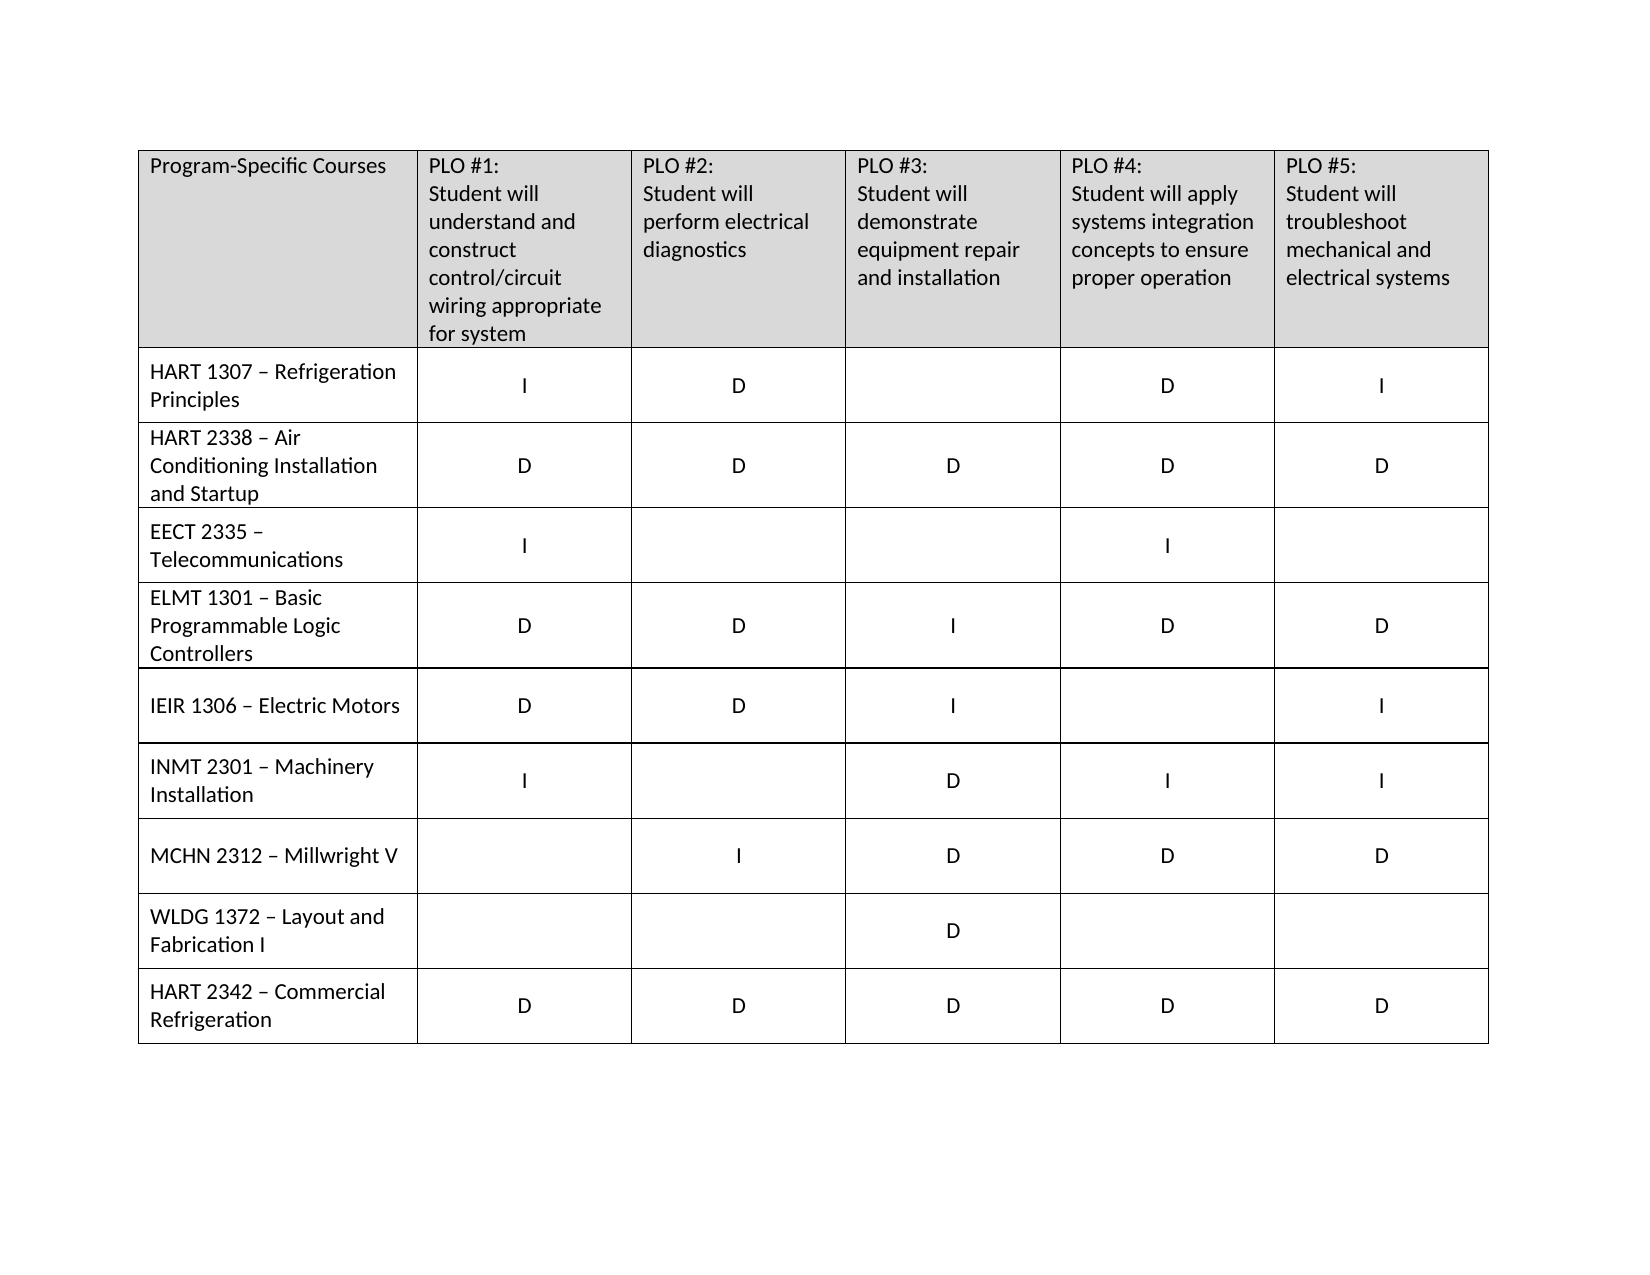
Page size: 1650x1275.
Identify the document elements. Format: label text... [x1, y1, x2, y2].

table_cell I [418, 508, 631, 582]
table_cell PLO #2: Student will perform electrical diagnostics [632, 151, 845, 347]
table_cell D [632, 583, 845, 667]
table_cell HART 2338 – Air Conditioning Installation and Startup [139, 423, 417, 507]
table_cell D [632, 969, 845, 1042]
table_cell I [846, 583, 1060, 667]
table_cell D [846, 894, 1060, 967]
table_cell D [846, 819, 1060, 892]
table_cell HART 2342 – Commercial Refrigeration [139, 969, 417, 1042]
table_cell [418, 894, 631, 967]
table_cell D [1275, 819, 1488, 892]
table_cell [632, 744, 845, 817]
table_cell D [1061, 969, 1274, 1042]
table_cell D [418, 583, 631, 667]
table_cell D [1061, 348, 1274, 422]
table_cell PLO #5: Student will troubleshoot mechanical and electrical systems [1275, 151, 1488, 347]
table_cell ELMT 1301 – Basic Programmable Logic Controllers [139, 583, 417, 667]
table_cell D [632, 423, 845, 507]
table_cell D [418, 423, 631, 507]
table_cell EECT 2335 – Telecommunications [139, 508, 417, 582]
table_cell PLO #1: Student will understand and construct control/circuit wiring appropriate for system [418, 151, 631, 347]
table_cell [632, 894, 845, 967]
table_cell D [1275, 969, 1488, 1042]
table_cell [846, 348, 1060, 422]
table_cell D [632, 669, 845, 742]
table_cell I [418, 348, 631, 422]
table_cell I [1275, 744, 1488, 817]
table_cell D [1061, 583, 1274, 667]
table_cell D [1275, 423, 1488, 507]
table_cell D [1061, 819, 1274, 892]
table_cell I [1275, 348, 1488, 422]
table_cell D [846, 744, 1060, 817]
table_cell D [418, 669, 631, 742]
table_cell [846, 508, 1060, 582]
table_cell I [1061, 744, 1274, 817]
table_cell D [1275, 583, 1488, 667]
table_cell PLO #4: Student will apply systems integration concepts to ensure proper operation [1061, 151, 1274, 347]
table_cell D [1061, 423, 1274, 507]
table_cell I [1275, 669, 1488, 742]
table_cell WLDG 1372 – Layout and Fabrication I [139, 894, 417, 967]
table_cell I [1061, 508, 1274, 582]
table_cell D [418, 969, 631, 1042]
table_cell [1061, 669, 1274, 742]
table_cell D [846, 423, 1060, 507]
table_cell Program-Specific Courses [139, 151, 417, 347]
table_cell I [846, 669, 1060, 742]
table_cell I [418, 744, 631, 817]
table_cell IEIR 1306 – Electric Motors [139, 669, 417, 742]
table_cell INMT 2301 – Machinery Installation [139, 744, 417, 817]
table_cell PLO #3: Student will demonstrate equipment repair and installation [846, 151, 1060, 347]
table_cell [1275, 894, 1488, 967]
table_cell MCHN 2312 – Millwright V [139, 819, 417, 892]
table_cell [418, 819, 631, 892]
table_cell HART 1307 – Refrigeration Principles [139, 348, 417, 422]
table_cell [632, 508, 845, 582]
table_cell I [632, 819, 845, 892]
table_cell [1061, 894, 1274, 967]
table_cell D [846, 969, 1060, 1042]
table_cell D [632, 348, 845, 422]
table_cell [1275, 508, 1488, 582]
